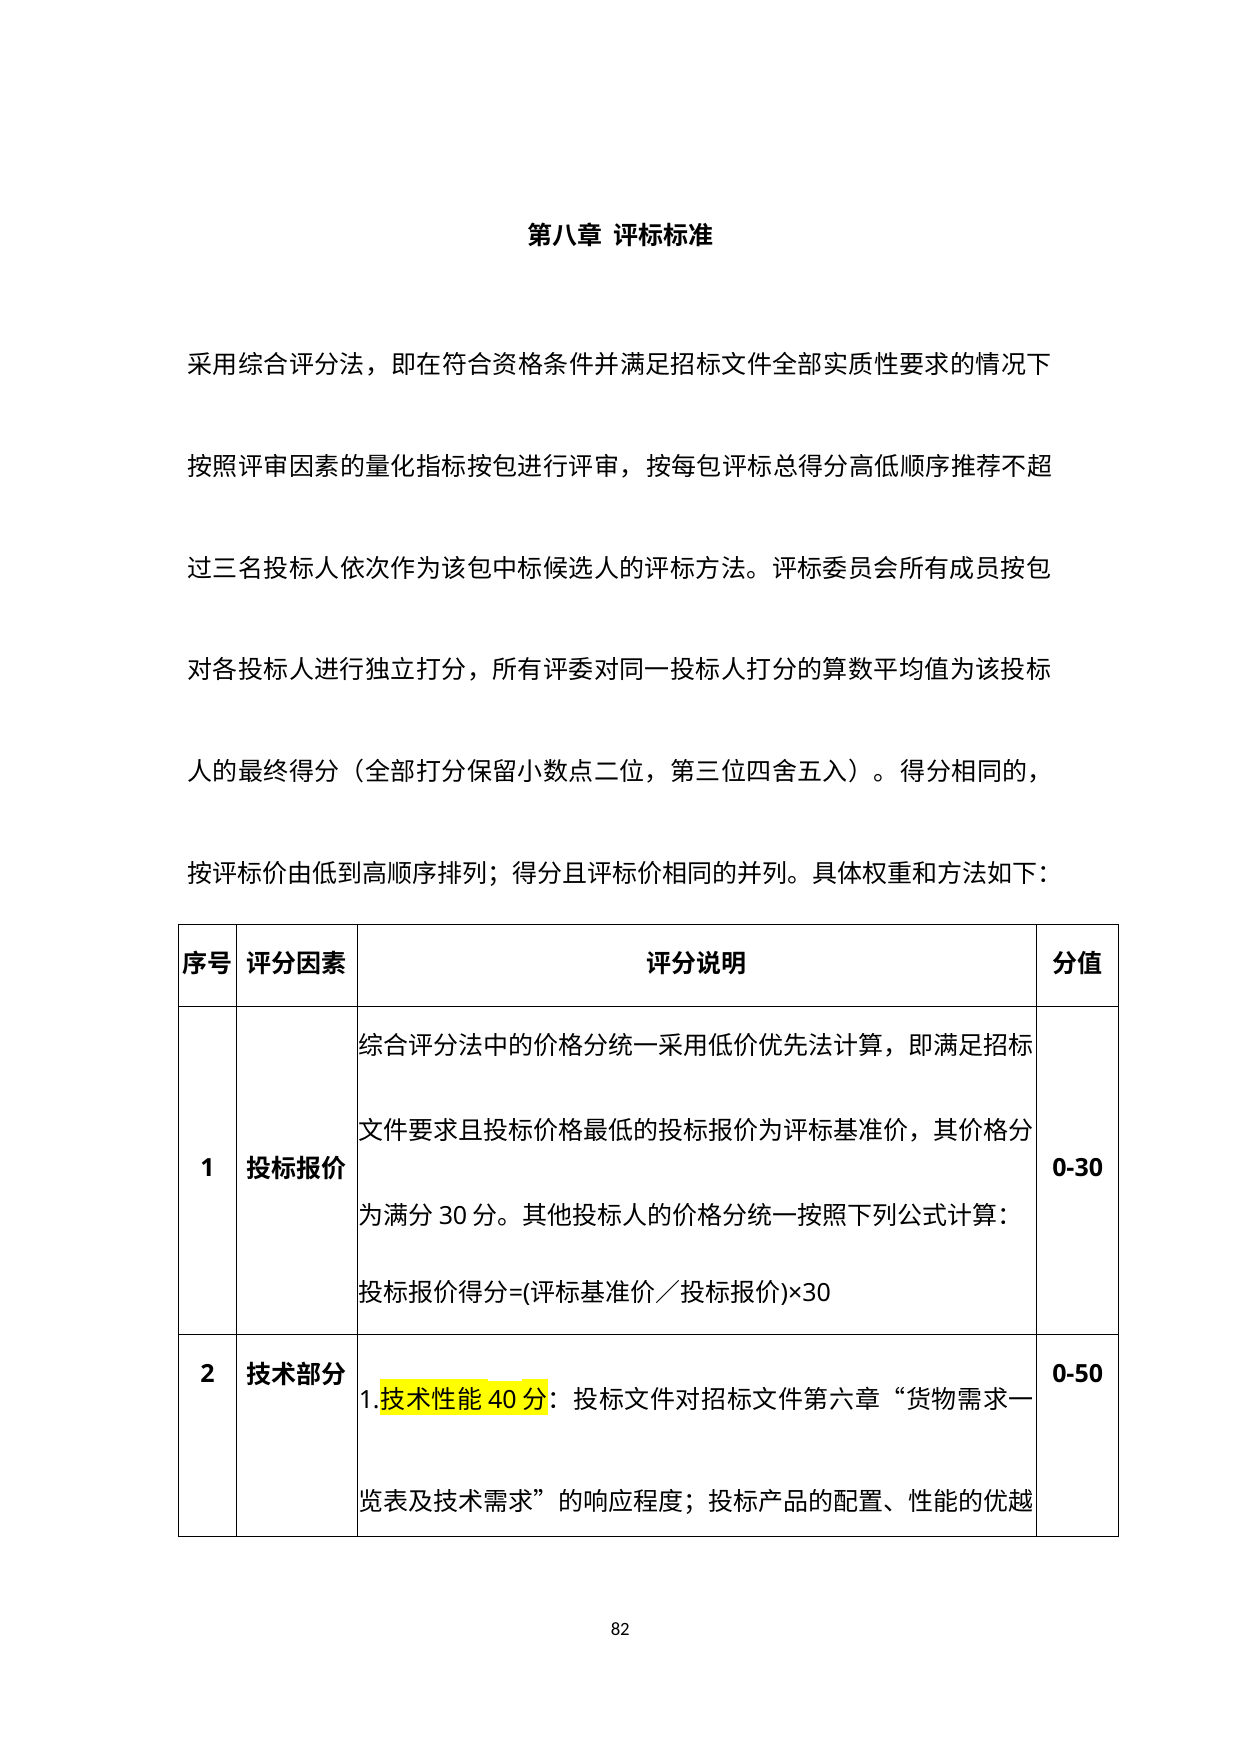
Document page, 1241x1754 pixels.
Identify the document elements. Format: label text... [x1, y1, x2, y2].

table_cell 投标报价 [237, 1007, 357, 1334]
table_cell 技术部分 [237, 1335, 357, 1536]
table_header 评分因素 [237, 925, 357, 1006]
subtitle 第八章 评标标准 [187, 199, 1053, 267]
table_header 序号 [179, 925, 236, 1006]
table_header 评分说明 [358, 925, 1036, 1006]
table_cell 0-50 [1037, 1335, 1118, 1536]
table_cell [358, 1335, 1036, 1536]
table_cell 综合评分法中的价格分统一采用低价优先法计算，即满足招标文件要求且投标价格最低的投标报价为评标基准价，其价格分为满分30分。其他投标人的价格分统一按照下列公式计算： 投标报价得分=(评标基准价／投标报价)×30 [358, 1007, 1036, 1334]
text 采用综合评分法，即在符合资格条件并满足招标文件全部实质性要求的情况下，按照评审因素的量化指标按包进行评审，按每包评标总得分高低顺序推荐不超过三名投标人依次作为该包中标候选人的评标方法。评标委员会所有成员按包对各投标人进行独立打分，所有评委对同一投标人打分的算数平均值为该投标人的最终得分（全部打分保留小数点二位，第三位四舍五入）。得分相同的，按评标价由低到高顺序排列；得分且评标价相同的并列。具体权重和方法如下： [187, 328, 1053, 906]
table_cell 0-30 [1037, 1007, 1118, 1334]
table_cell 2 [179, 1335, 236, 1536]
table_cell 1 [179, 1007, 236, 1334]
table_header 分值 [1037, 925, 1118, 1006]
